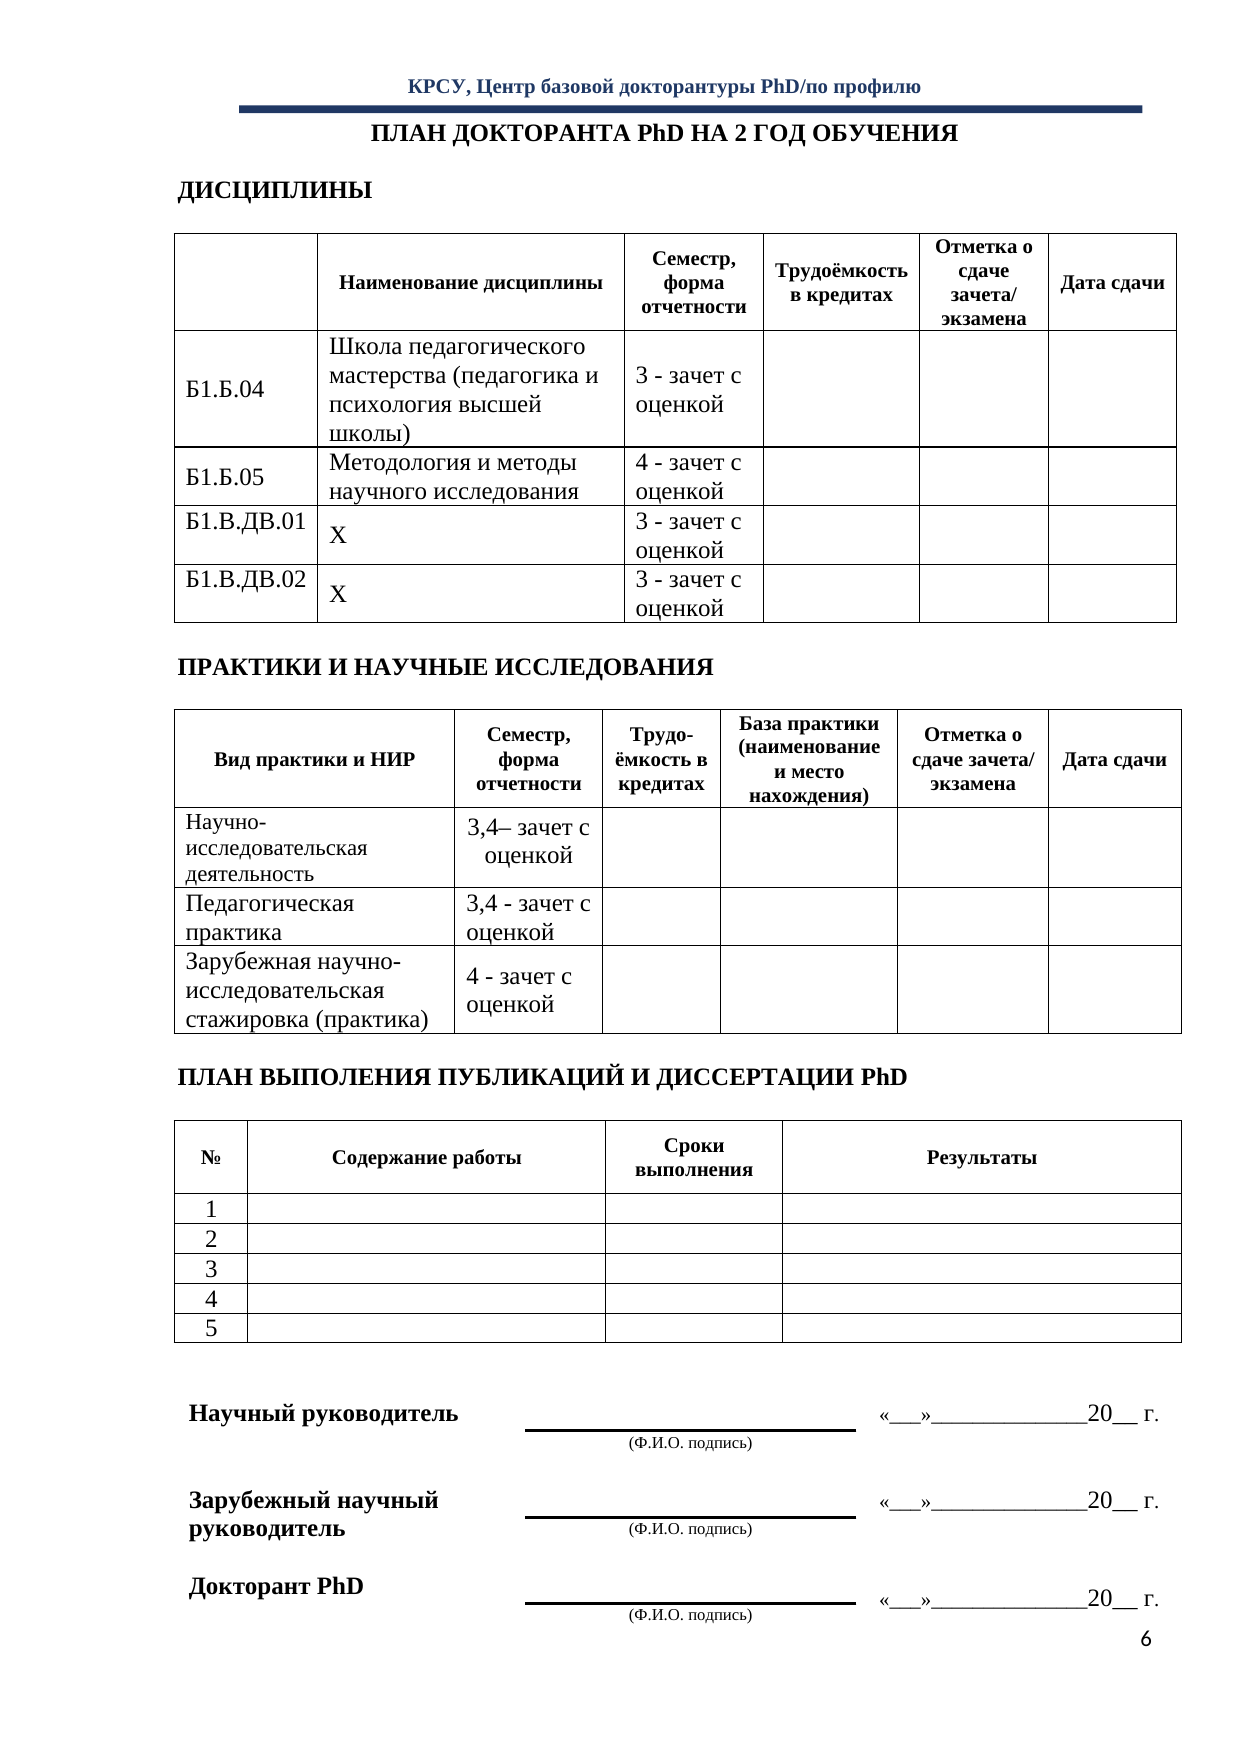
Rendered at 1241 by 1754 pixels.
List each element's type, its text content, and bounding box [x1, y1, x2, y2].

table_cell [603, 946, 720, 1033]
table_cell Б1.В.ДВ.02 [175, 565, 317, 622]
table_cell [1049, 888, 1181, 945]
table_cell Школа педагогического мастерства (педагогика и психология высшей школы) [318, 331, 624, 446]
table_header База практики (наименование и место нахождения) [721, 710, 897, 807]
table_cell Х [318, 565, 624, 622]
table_cell 2 [175, 1224, 247, 1253]
table_cell [1049, 448, 1176, 505]
table_cell [248, 1194, 605, 1223]
table_header Отметка о сдаче зачета/ экзамена [920, 234, 1048, 330]
table_cell [603, 888, 720, 945]
table_cell 3 - зачет с оценкой [625, 331, 763, 446]
table_cell [603, 808, 720, 887]
table_header Наименование дисциплины [318, 234, 624, 330]
table_cell [783, 1194, 1181, 1223]
table_cell [898, 888, 1048, 945]
table_cell [606, 1284, 782, 1312]
table_header «___»_______________20__ г. [868, 1399, 1200, 1485]
table_cell 5 [175, 1314, 247, 1342]
table_cell [248, 1314, 605, 1342]
table_cell [783, 1224, 1181, 1253]
table_header Дата сдачи [1049, 234, 1176, 330]
text ПЛАН ВЫПОЛЕНИЯ ПУБЛИКАЦИЙ И ДИССЕРТАЦИИ PhD [177, 1062, 1152, 1091]
table_cell 3,4 - зачет с оценкой [455, 888, 602, 945]
table_cell [920, 506, 1048, 563]
table_cell [606, 1314, 782, 1342]
table_header [175, 234, 317, 330]
table_cell [1049, 808, 1181, 887]
table_cell Методология и методы научного исследования [318, 448, 624, 505]
table_cell Х [318, 506, 624, 563]
table_cell (Ф.И.О. подпись) [513, 1485, 868, 1571]
table_cell [606, 1254, 782, 1283]
table_cell Докторант PhD [177, 1571, 513, 1624]
table_cell [783, 1284, 1181, 1312]
table_header Трудо-ёмкость в кредитах [603, 710, 720, 807]
table_header Научный руководитель [177, 1399, 513, 1485]
table_cell [898, 946, 1048, 1033]
table_cell [898, 808, 1048, 887]
table_cell [764, 331, 919, 446]
table_cell 4 [175, 1284, 247, 1312]
table_header Сроки выполнения [606, 1121, 782, 1193]
table_cell [764, 565, 919, 622]
table_cell (Ф.И.О. подпись) [513, 1571, 868, 1624]
table_cell [721, 808, 897, 887]
table_cell 1 [175, 1194, 247, 1223]
table_header Трудоёмкость в кредитах [764, 234, 919, 330]
table_cell [764, 506, 919, 563]
text ПЛАН ДОКТОРАНТА PhD НА 2 ГОД ОБУЧЕНИЯ [177, 118, 1152, 147]
table_cell 3 [175, 1254, 247, 1283]
table_cell [606, 1224, 782, 1253]
table_cell [920, 448, 1048, 505]
table_cell Б1.Б.04 [175, 331, 317, 446]
table_cell 4 - зачет с оценкой [625, 448, 763, 505]
table_cell [721, 888, 897, 945]
table_header Отметка о сдаче зачета/ экзамена [898, 710, 1048, 807]
table_cell [764, 448, 919, 505]
table_cell 3,4– зачет с оценкой [455, 808, 602, 887]
table_cell [248, 1254, 605, 1283]
table_cell [721, 946, 897, 1033]
table_cell [783, 1254, 1181, 1283]
table_cell 3 - зачет с оценкой [625, 565, 763, 622]
table_cell Научно-исследовательская деятельность [175, 808, 454, 887]
table_header Содержание работы [248, 1121, 605, 1193]
table_cell [1049, 506, 1176, 563]
table_cell [248, 1224, 605, 1253]
table_cell Педагогическая практика [175, 888, 454, 945]
text ПРАКТИКИ И НАУЧНЫЕ ИССЛЕДОВАНИЯ [177, 652, 1152, 681]
table_header Семестр, форма отчетности [455, 710, 602, 807]
table_cell [606, 1194, 782, 1223]
table_cell [920, 331, 1048, 446]
table_header (Ф.И.О. подпись) [513, 1399, 868, 1485]
table_cell «___»_______________20__ г. [868, 1571, 1200, 1624]
table_cell Зарубежный научный руководитель [177, 1485, 513, 1571]
table_cell «___»_______________20__ г. [868, 1485, 1200, 1571]
table_cell 3 - зачет с оценкой [625, 506, 763, 563]
table_header Вид практики и НИР [175, 710, 454, 807]
table_header Семестр, форма отчетности [625, 234, 763, 330]
table_cell [248, 1284, 605, 1312]
table_cell [1049, 331, 1176, 446]
table_cell [1049, 565, 1176, 622]
table_header № [175, 1121, 247, 1193]
table_cell [920, 565, 1048, 622]
table_cell Б1.Б.05 [175, 448, 317, 505]
table_header Результаты [783, 1121, 1181, 1193]
table_header Дата сдачи [1049, 710, 1181, 807]
table_cell [1049, 946, 1181, 1033]
table_cell [783, 1314, 1181, 1342]
table_cell Б1.В.ДВ.01 [175, 506, 317, 563]
text ДИСЦИПЛИНЫ [177, 176, 1152, 204]
table_cell 4 - зачет с оценкой [455, 946, 602, 1033]
table_cell Зарубежная научно-исследовательская стажировка (практика) [175, 946, 454, 1033]
